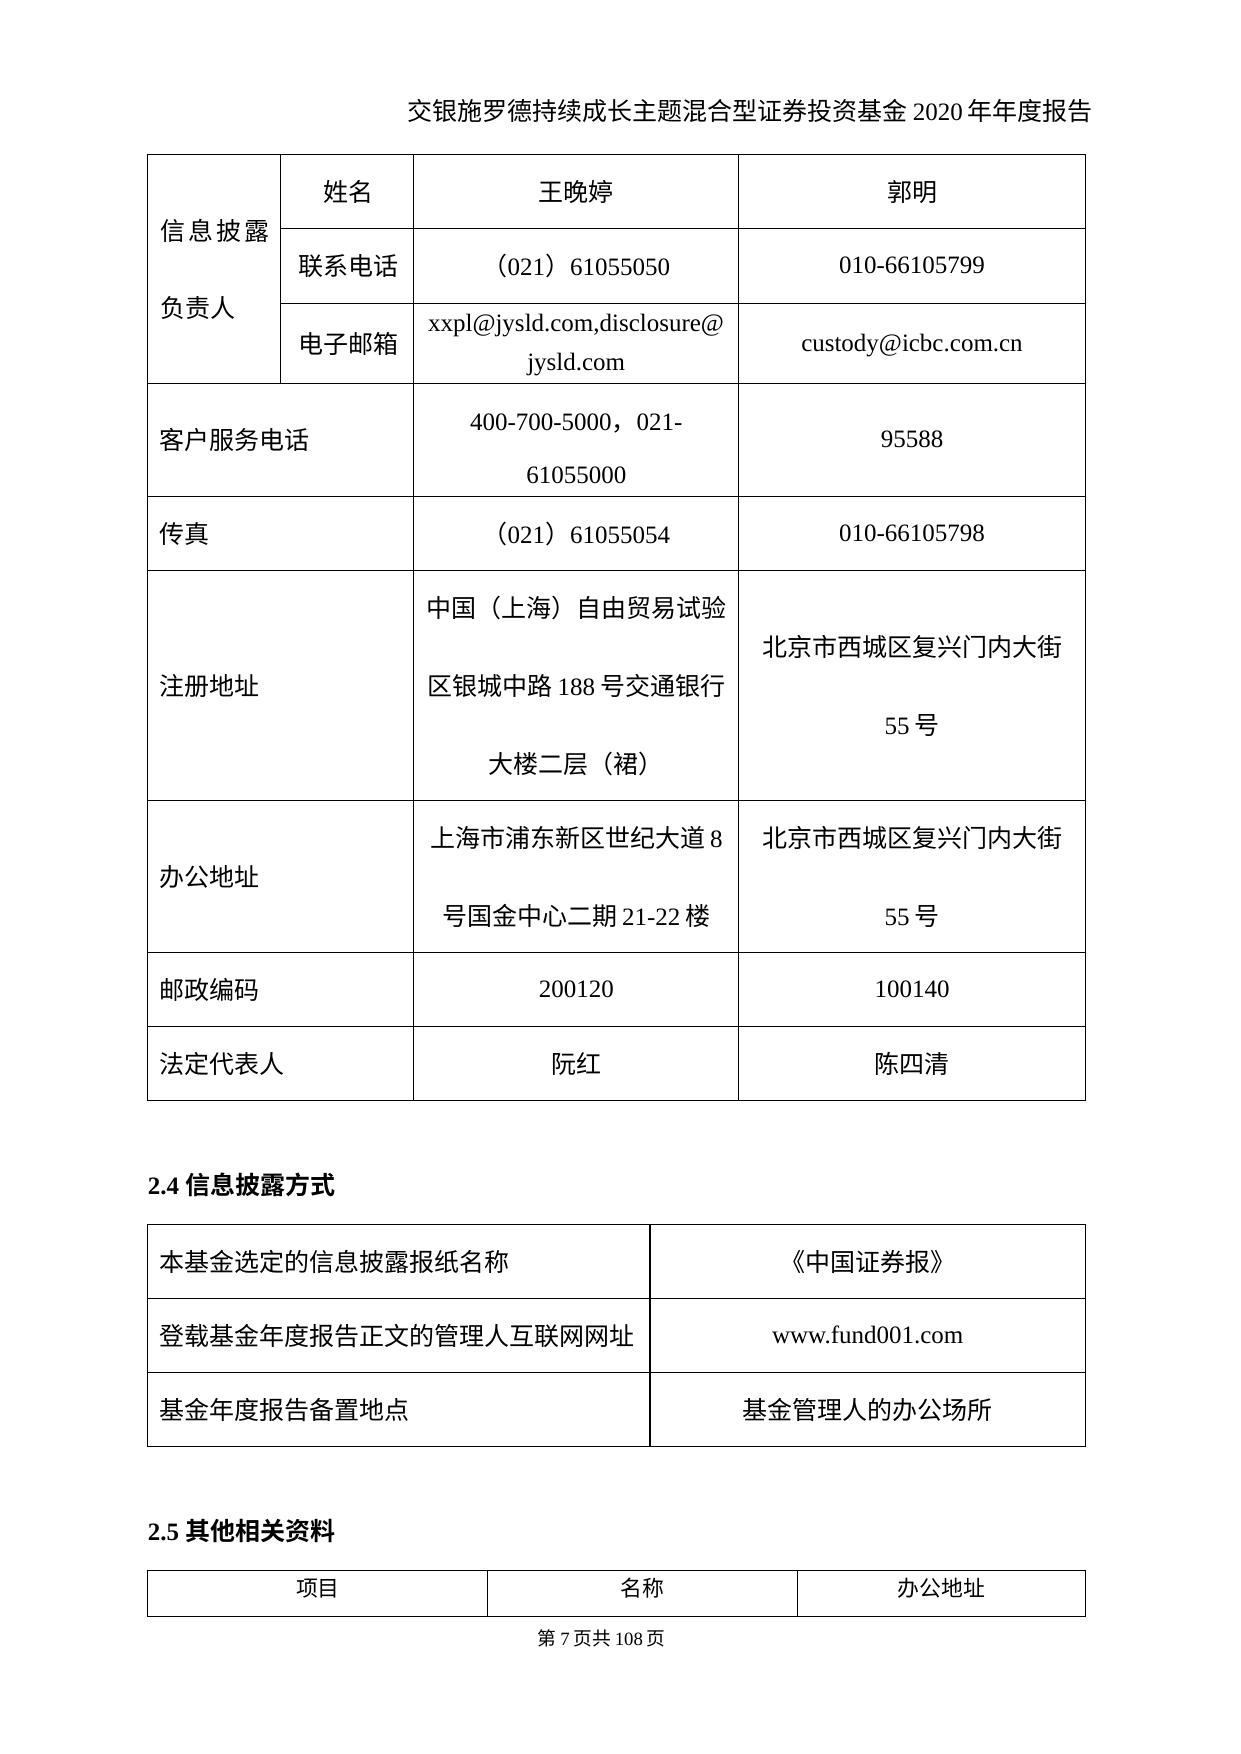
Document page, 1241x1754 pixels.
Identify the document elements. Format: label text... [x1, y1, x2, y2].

table_cell 电子邮箱 [281, 304, 413, 383]
table_cell 注册地址 [148, 571, 413, 800]
table_cell 姓名 [281, 155, 413, 228]
table_cell 登载基金年度报告正文的管理人互联网网址 [148, 1299, 649, 1372]
table_cell 010-66105798 [739, 497, 1085, 570]
table_cell 传真 [148, 497, 413, 570]
table_cell 客户服务电话 [148, 384, 413, 496]
table_cell 法定代表人 [148, 1027, 413, 1100]
table_cell 北京市西城区复兴门内大街55号 [739, 571, 1085, 800]
table_header 名称 [488, 1571, 797, 1616]
table_cell 阮红 [414, 1027, 738, 1100]
table_cell 信息披露负责人 [148, 155, 280, 383]
table_header 办公地址 [798, 1571, 1085, 1616]
table_cell （021）61055054 [414, 497, 738, 570]
table_cell www.fund001.com [651, 1299, 1085, 1372]
table_cell 上海市浦东新区世纪大道8号国金中心二期21-22楼 [414, 801, 738, 952]
table_header 《中国证券报》 [651, 1225, 1085, 1298]
table_cell 陈四清 [739, 1027, 1085, 1100]
table_cell xxpl@jysld.com,disclosure@jysld.com [414, 304, 738, 383]
table_cell 010-66105799 [739, 229, 1085, 302]
table_cell 办公地址 [148, 801, 413, 952]
table_cell 北京市西城区复兴门内大街55号 [739, 801, 1085, 952]
table_cell 郭明 [739, 155, 1085, 228]
table_header 本基金选定的信息披露报纸名称 [148, 1225, 649, 1298]
table_cell 100140 [739, 953, 1085, 1026]
table_cell custody@icbc.com.cn [739, 304, 1085, 383]
table_cell 邮政编码 [148, 953, 413, 1026]
table_cell 王晚婷 [414, 155, 738, 228]
table_header 项目 [148, 1571, 487, 1616]
table_cell （021）61055050 [414, 229, 738, 302]
table_cell 中国（上海）自由贸易试验区银城中路188号交通银行大楼二层（裙） [414, 571, 738, 800]
table_cell 400-700-5000，021-61055000 [414, 384, 738, 496]
table_cell 基金年度报告备置地点 [148, 1373, 649, 1446]
table_cell 基金管理人的办公场所 [651, 1373, 1085, 1446]
table_cell 200120 [414, 953, 738, 1026]
table_cell 联系电话 [281, 229, 413, 302]
subtitle 2.4 信息披露方式 [148, 1151, 1092, 1216]
subtitle 2.5 其他相关资料 [148, 1497, 1092, 1562]
table_cell 95588 [739, 384, 1085, 496]
